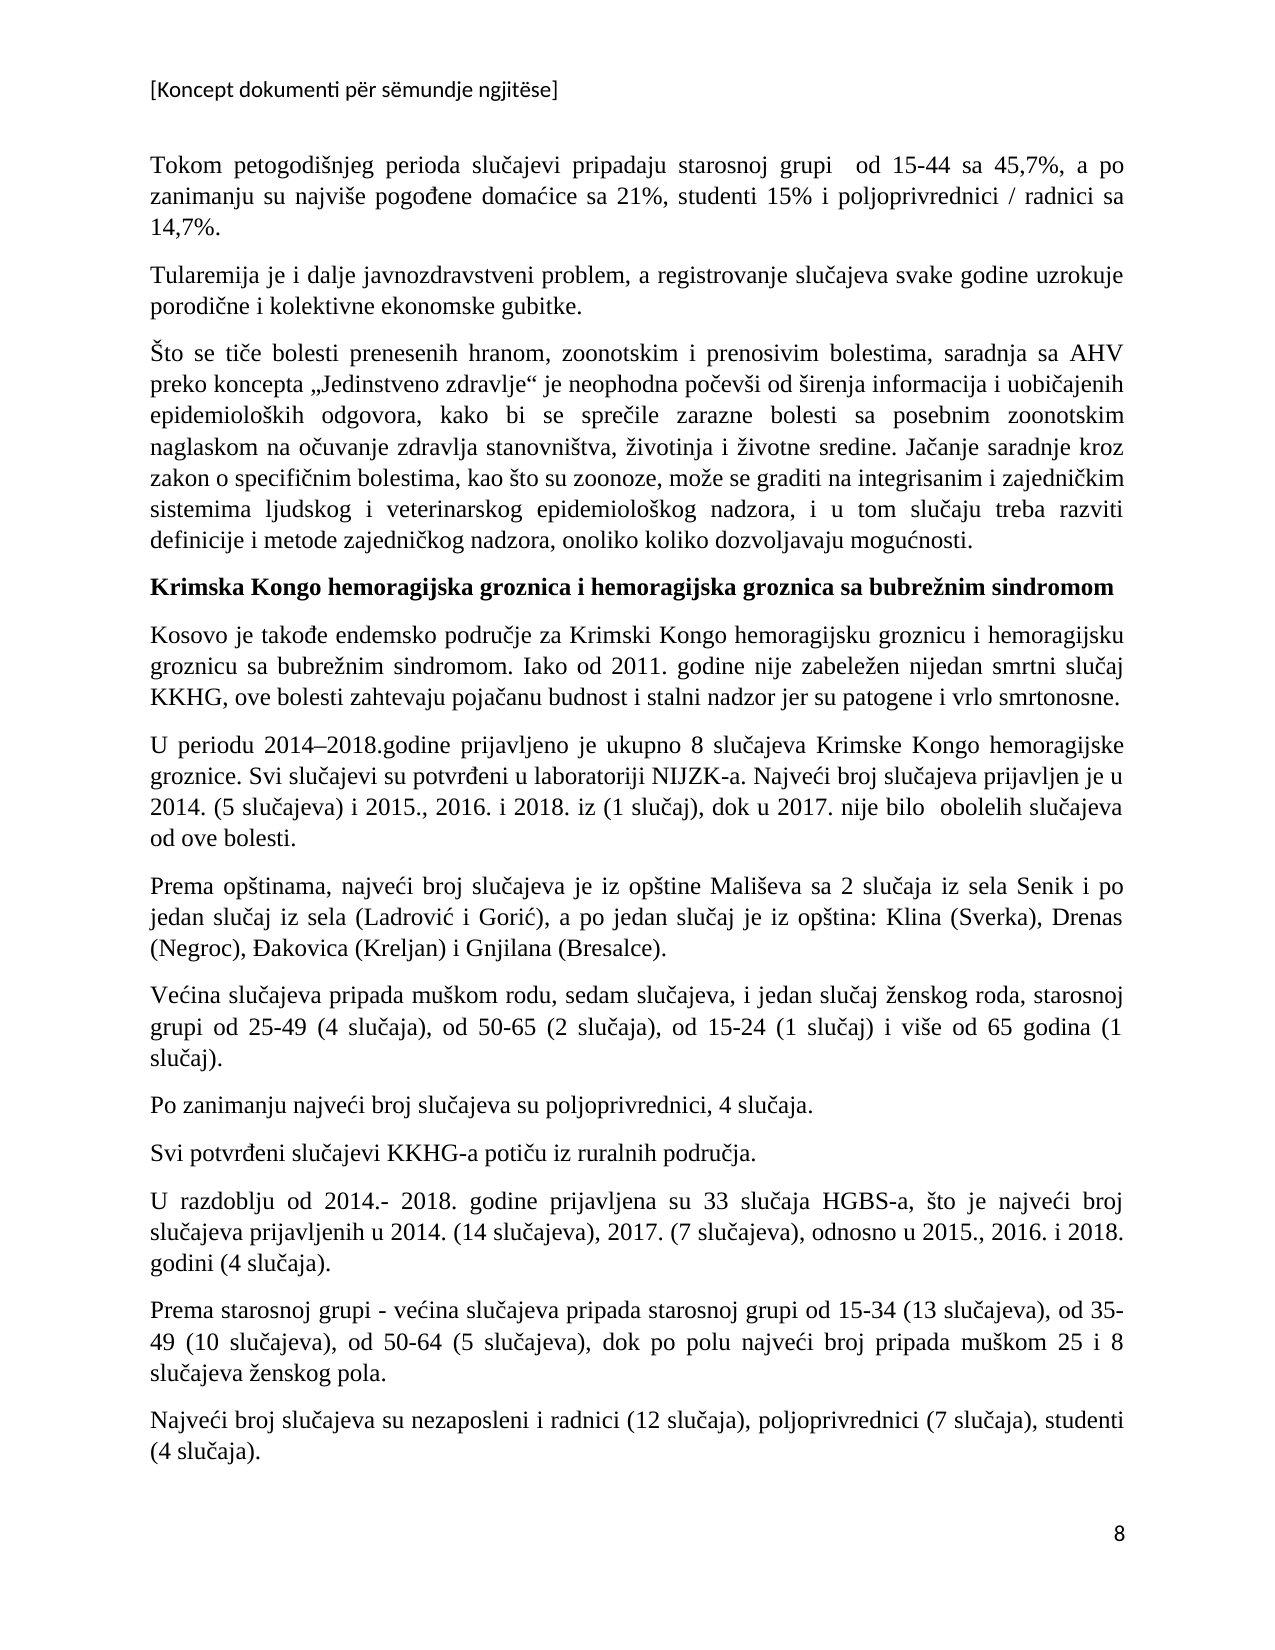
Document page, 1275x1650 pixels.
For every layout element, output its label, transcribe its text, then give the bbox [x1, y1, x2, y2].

text Najveći broj slučajeva su nezaposleni i radnici (12 slučaja), poljoprivrednici (7 slučaja), studenti (4 slučaja). [150, 1405, 1125, 1465]
text Tokom petogodišnjeg perioda slučajevi pripadaju starosnoj grupi od 15-44 sa 45,7%, a po zanimanju su najviše pogođene domaćice sa 21%, studenti 15% i poljoprivrednici / radnici sa 14,7%. [150, 150, 1125, 241]
text Kosovo je takođe endemsko područje za Krimski Kongo hemoragijsku groznicu i hemoragijsku groznicu sa bubrežnim sindromom. Iako od 2011. godine nije zabeležen nijedan smrtni slučaj KKHG, ove bolesti zahtevaju pojačanu budnost i stalni nadzor jer su patogene i vrlo smrtonosne. [150, 620, 1125, 711]
text Prema starosnoj grupi - većina slučajeva pripada starosnoj grupi od 15-34 (13 slučajeva), od 35-49 (10 slučajeva), od 50-64 (5 slučajeva), dok po polu najveći broj pripada muškom 25 i 8 slučajeva ženskog pola. [150, 1296, 1125, 1386]
text Što se tiče bolesti prenesenih hranom, zoonotskim i prenosivim bolestima, saradnja sa AHV preko koncepta „Jedinstveno zdravlje“ je neophodna počevši od širenja informacija i uobičajenih epidemioloških odgovora, kako bi se sprečile zarazne bolesti sa posebnim zoonotskim naglaskom na očuvanje zdravlja stanovništva, životinja i životne sredine. Jačanje saradnje kroz zakon o specifičnim bolestima, kao što su zoonoze, može se graditi na integrisanim i zajedničkim sistemima ljudskog i veterinarskog epidemiološkog nadzora, i u tom slučaju treba razviti definicije i metode zajedničkog nadzora, onoliko koliko dozvoljavaju mogućnosti. [150, 338, 1125, 553]
text Većina slučajeva pripada muškom rodu, sedam slučajeva, i jedan slučaj ženskog roda, starosnoj grupi od 25-49 (4 slučaja), od 50-65 (2 slučaja), od 15-24 (1 slučaj) i više od 65 godina (1 slučaj). [150, 981, 1125, 1071]
text U razdoblju od 2014.- 2018. godine prijavljena su 33 slučaja HGBS-a, što je najveći broj slučajeva prijavljenih u 2014. (14 slučajeva), 2017. (7 slučajeva), odnosno u 2015., 2016. i 2018. godini (4 slučaja). [150, 1186, 1125, 1277]
text U periodu 2014–2018.godine prijavljeno je ukupno 8 slučajeva Krimske Kongo hemoragijske groznice. Svi slučajevi su potvrđeni u laboratoriji NIJZK-a. Najveći broj slučajeva prijavljen je u 2014. (5 slučajeva) i 2015., 2016. i 2018. iz (1 slučaj), dok u 2017. nije bilo obolelih slučajeva od ove bolesti. [150, 730, 1125, 852]
text Tularemija je i dalje javnozdravstveni problem, a registrovanje slučajeva svake godine uzrokuje porodične i kolektivne ekonomske gubitke. [150, 260, 1125, 319]
text Krimska Kongo hemoragijska groznica i hemoragijska groznica sa bubrežnim sindromom [150, 572, 1125, 601]
text Po zanimanju najveći broj slučajeva su poljoprivrednici, 4 slučaja. [150, 1090, 1125, 1119]
text Svi potvrđeni slučajevi KKHG-a potiču iz ruralnih područja. [150, 1138, 1125, 1167]
text Prema opštinama, najveći broj slučajeva je iz opštine Mališeva sa 2 slučaja iz sela Senik i po jedan slučaj iz sela (Ladrović i Gorić), a po jedan slučaj je iz opština: Klina (Sverka), Drenas (Negroc), Đakovica (Kreljan) i Gnjilana (Bresalce). [150, 871, 1125, 962]
